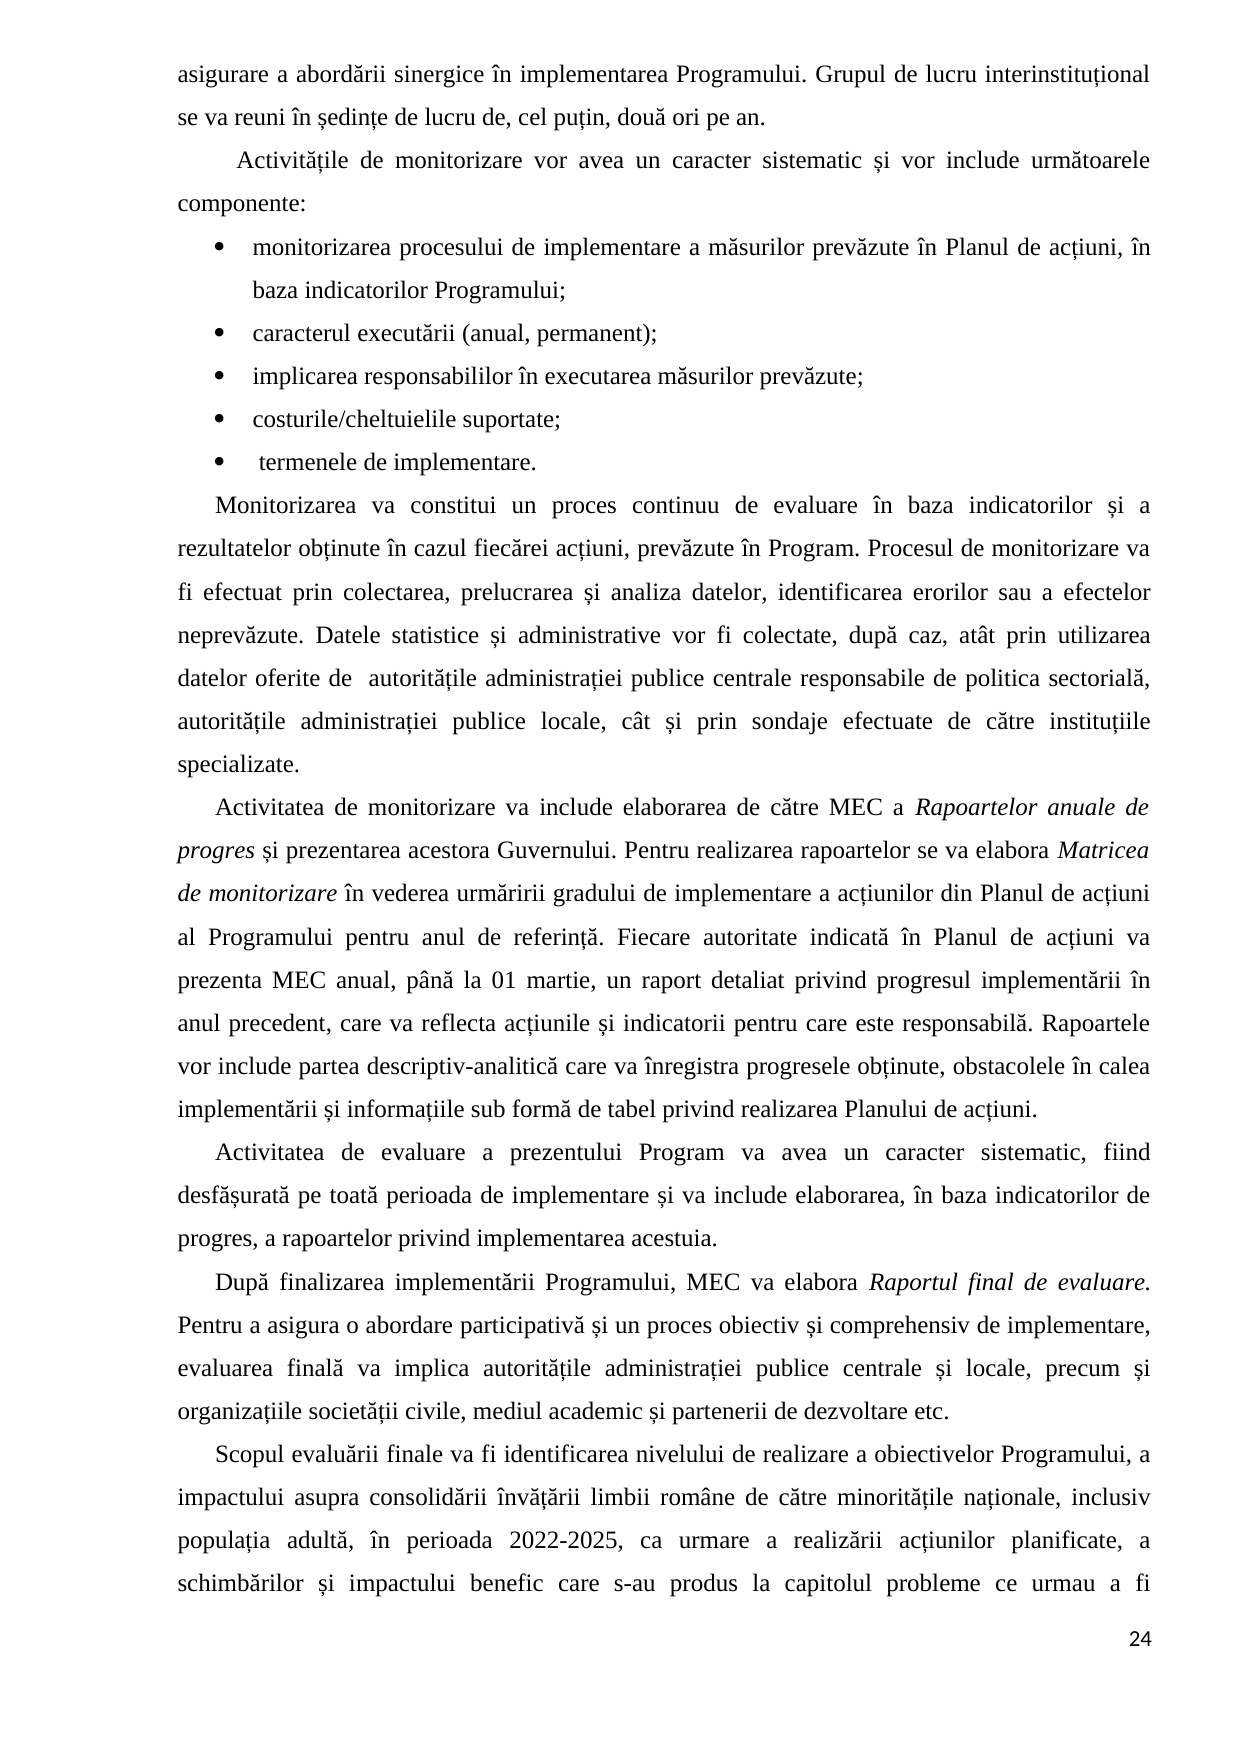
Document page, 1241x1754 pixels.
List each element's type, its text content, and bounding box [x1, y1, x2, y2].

list monitorizarea procesului de implementare a măsurilor prevăzute în Planul de acțiuni, în baza indicatorilor Programului; [215, 232, 1152, 303]
text Activitatea de evaluare a prezentului Program va avea un caracter sistematic, fiind desfășurată pe toată perioada de implementare și va include elaborarea, în baza indicatorilor de progres, a rapoartelor privind implementarea acestuia. [177, 1137, 1152, 1252]
list costurile/cheltuielile suportate; [215, 404, 1152, 433]
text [177, 1439, 1152, 1597]
list implicarea responsabililor în executarea măsurilor prevăzute; [215, 361, 1152, 390]
list caracterul executării (anual, permanent); [215, 318, 1152, 347]
text Activitatea de monitorizare va include elaborarea de către MEC a Rapoartelor anuale de progres și prezentarea acestora Guvernului. Pentru realizarea rapoartelor se va elabora Matricea de monitorizare în vederea urmăririi gradului de implementare a acțiunilor din Planul de acțiuni al Programului pentru anul de referință. Fiecare autoritate indicată în Planul de acțiuni va prezenta MEC anual, până la 01 martie, un raport detaliat privind progresul implementării în anul precedent, care va reflecta acțiunile și indicatorii pentru care este responsabilă. Rapoartele vor include partea descriptiv-analitică care va înregistra progresele obținute, obstacolele în calea implementării și informațiile sub formă de tabel privind realizarea Planului de acțiuni. [177, 792, 1152, 1123]
text Monitorizarea va constitui un proces continuu de evaluare în baza indicatorilor și a rezultatelor obținute în cazul fiecărei acțiuni, prevăzute în Program. Procesul de monitorizare va fi efectuat prin colectarea, prelucrarea și analiza datelor, identificarea erorilor sau a efectelor neprevăzute. Datele statistice și administrative vor fi colectate, după caz, atât prin utilizarea datelor oferite de autoritățile administrației publice centrale responsabile de politica sectorială, autoritățile administrației publice locale, cât și prin sondaje efectuate de către instituțiile specializate. [177, 490, 1152, 778]
list termenele de implementare. [215, 447, 1152, 476]
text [177, 59, 1152, 131]
text După finalizarea implementării Programului, MEC va elabora Raportul final de evaluare. Pentru a asigura o abordare participativă și un proces obiectiv și comprehensiv de implementare, evaluarea finală va implica autoritățile administrației publice centrale și locale, precum și organizațiile societății civile, mediul academic și partenerii de dezvoltare etc. [177, 1267, 1152, 1425]
text Activitățile de monitorizare vor avea un caracter sistematic și vor include următoarele componente: [177, 145, 1152, 217]
